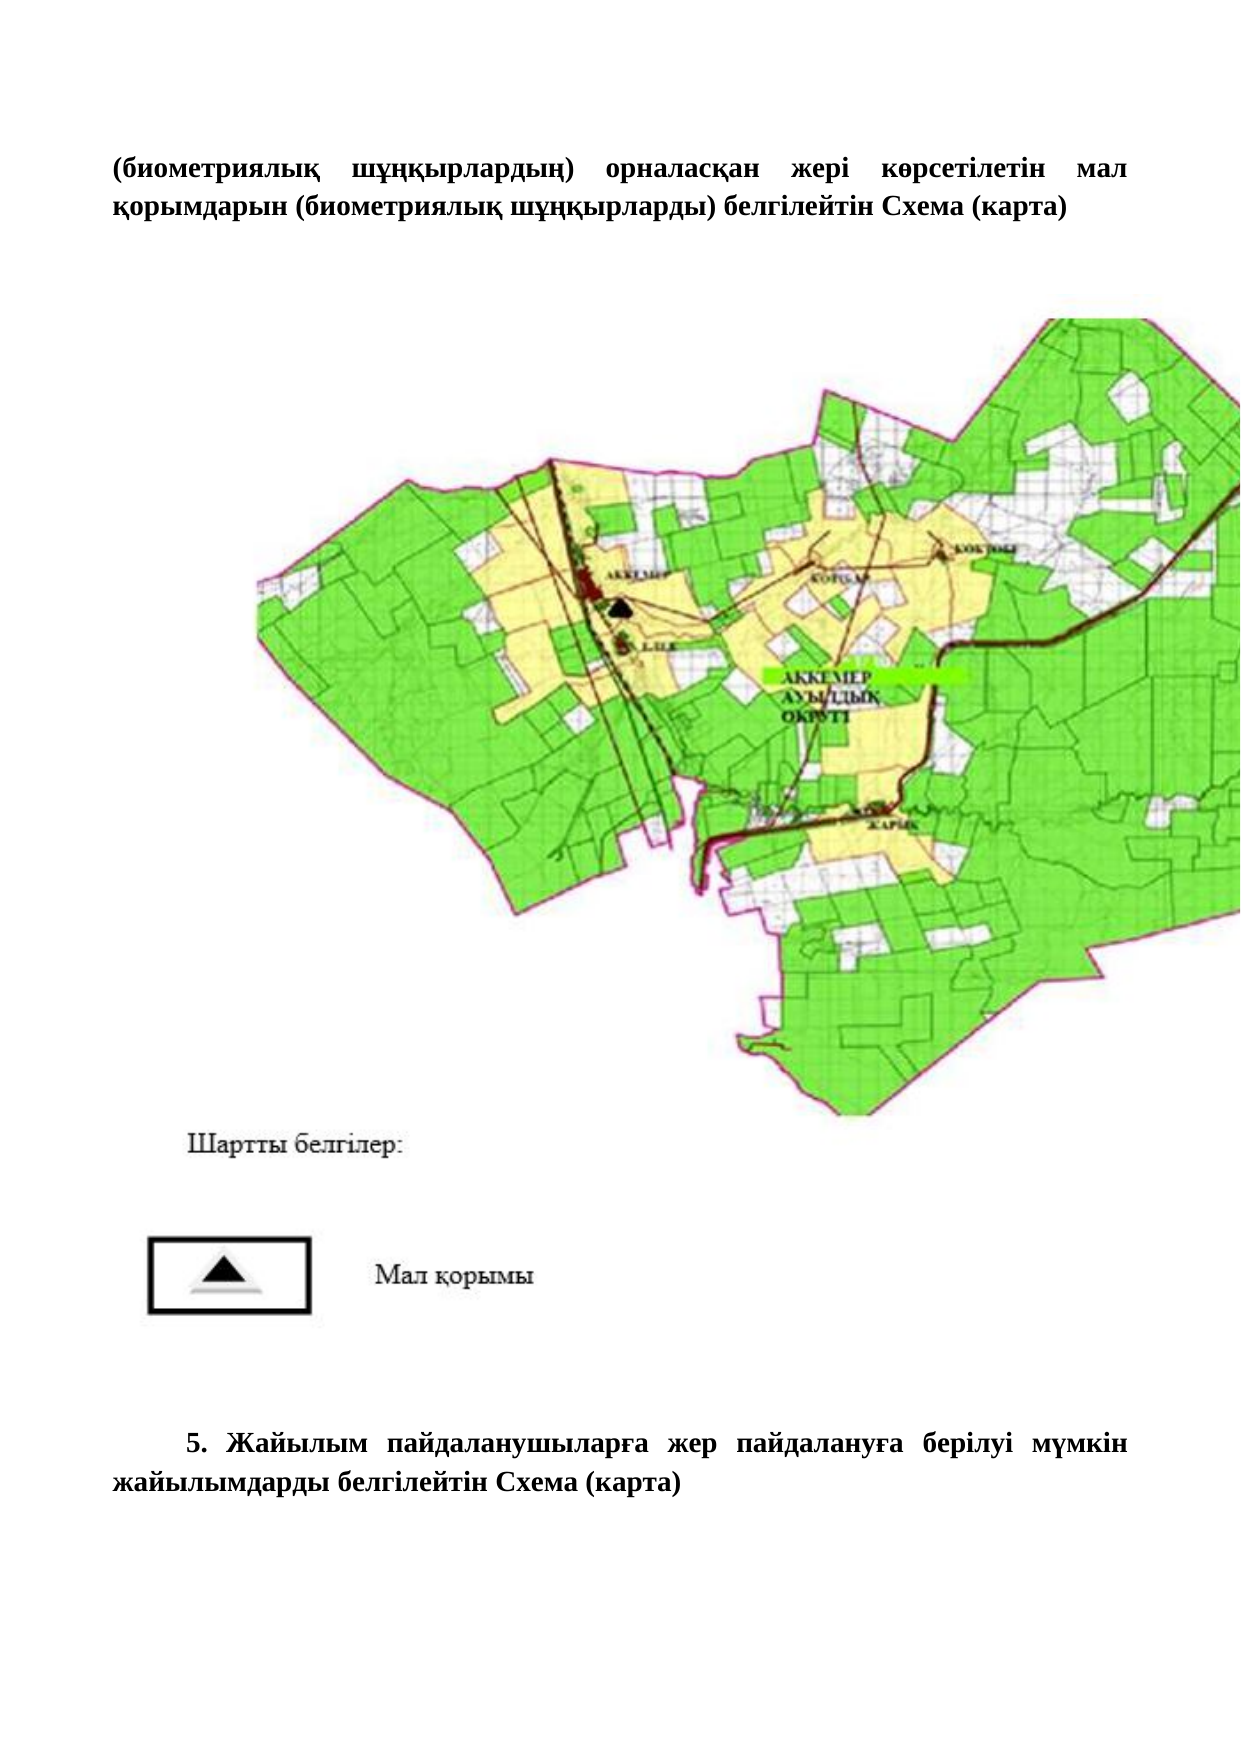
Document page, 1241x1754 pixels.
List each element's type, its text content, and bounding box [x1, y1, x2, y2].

text 5. Жайылым пайдаланушыларға жер пайдалануға берілуі мүмкін жайылымдарды белгілейтін Схема (карта) [112, 1426, 1128, 1498]
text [112, 150, 1128, 222]
picture [112, 294, 1241, 1362]
